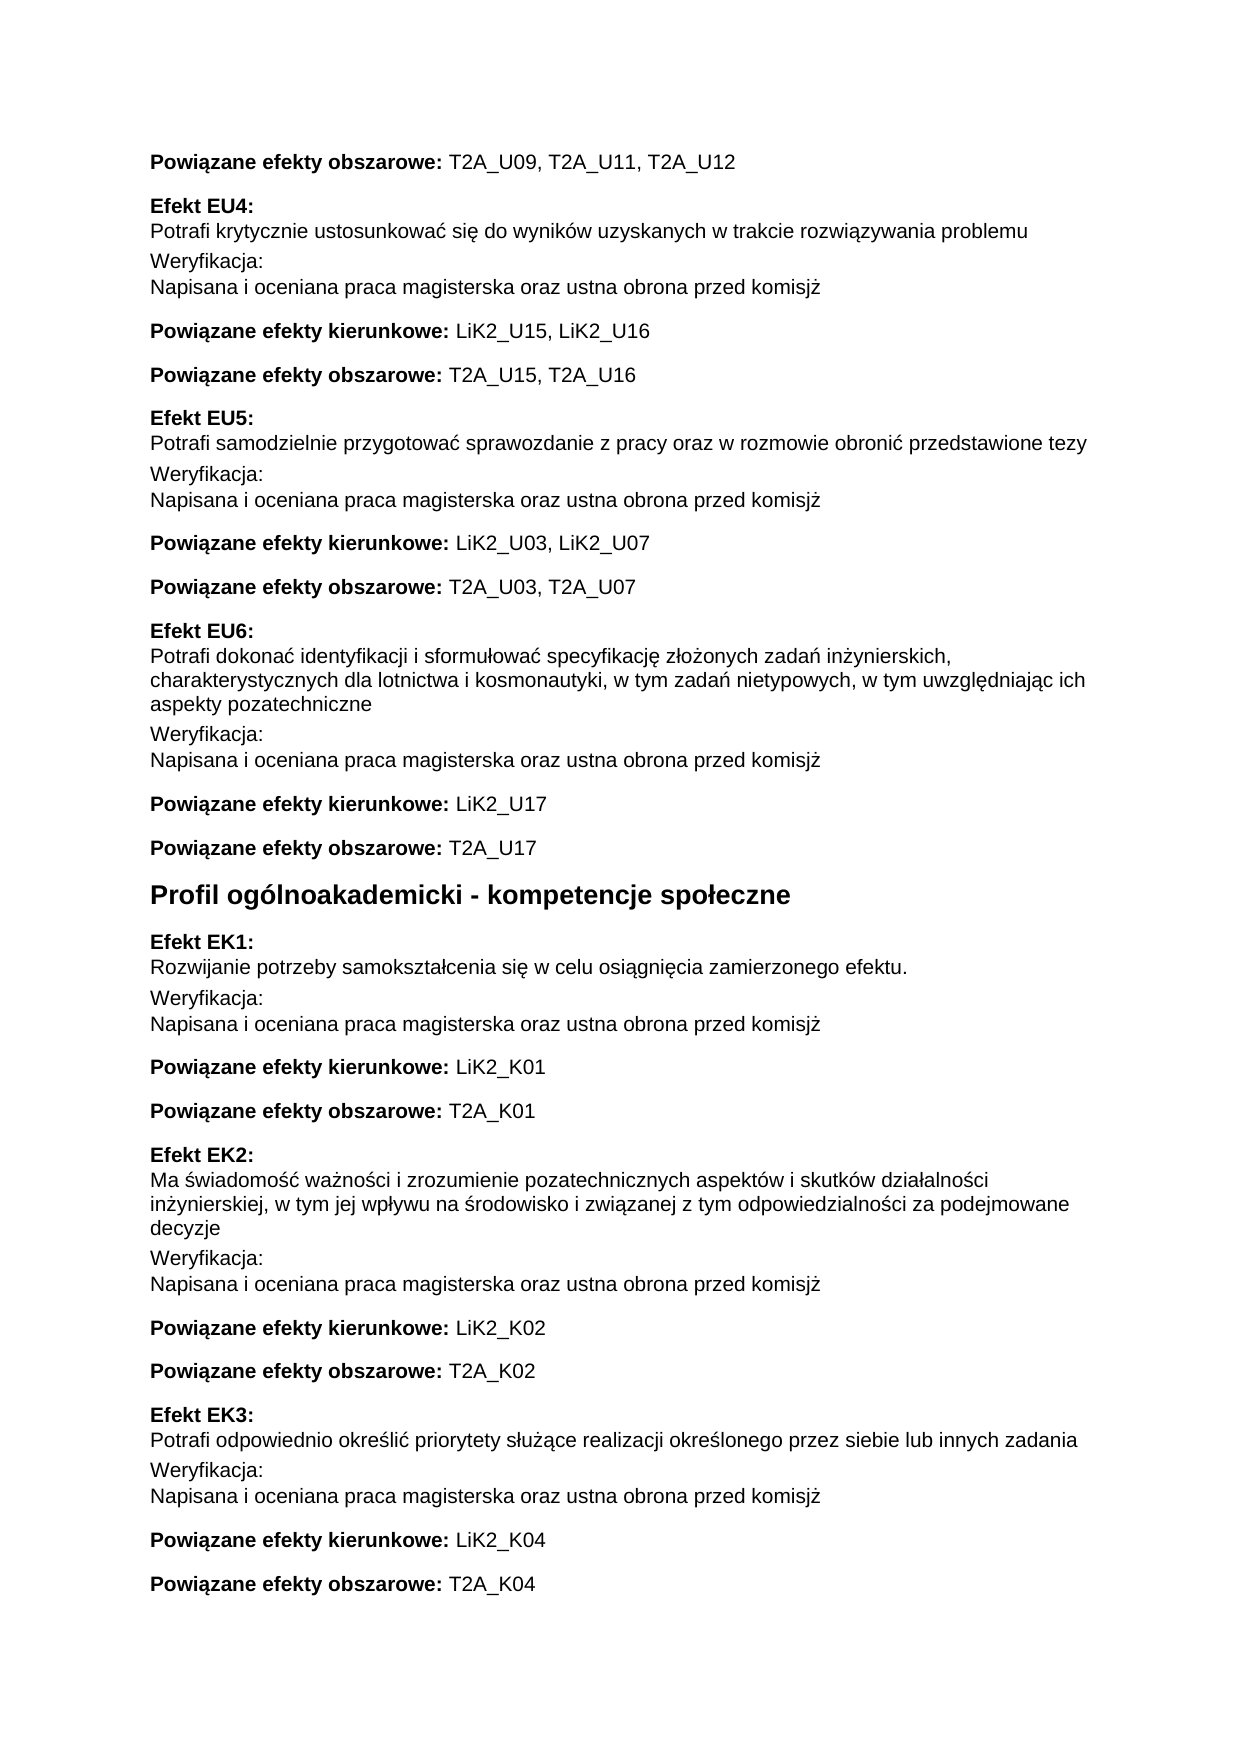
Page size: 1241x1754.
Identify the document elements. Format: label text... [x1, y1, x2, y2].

text Weryfikacja: [150, 249, 1090, 273]
text Powiązane efekty obszarowe: T2A_K01 [150, 1099, 1090, 1123]
text Powiązane efekty obszarowe: T2A_U03, T2A_U07 [150, 575, 1090, 599]
text Powiązane efekty kierunkowe: LiK2_U15, LiK2_U16 [150, 319, 1090, 343]
text Efekt EU4: [150, 194, 1090, 218]
text Efekt EU5: [150, 406, 1090, 430]
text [150, 1484, 1090, 1508]
text Powiązane efekty obszarowe: T2A_K04 [150, 1572, 1090, 1596]
text Napisana i oceniana praca magisterska oraz ustna obrona przed komisjż [150, 1011, 1090, 1035]
text Powiązane efekty kierunkowe: LiK2_U03, LiK2_U07 [150, 531, 1090, 555]
text Powiązane efekty kierunkowe: LiK2_K04 [150, 1528, 1090, 1552]
text Efekt EU6: [150, 619, 1090, 643]
text Potrafi samodzielnie przygotować sprawozdanie z pracy oraz w rozmowie obronić przedstawione tezy [150, 431, 1090, 455]
text Powiązane efekty obszarowe: T2A_U09, T2A_U11, T2A_U12 [150, 150, 1090, 174]
text Potrafi odpowiednio określić priorytety służące realizacji określonego przez siebie lub innych zadania [150, 1428, 1090, 1452]
text Powiązane efekty obszarowe: T2A_K02 [150, 1359, 1090, 1383]
text Powiązane efekty kierunkowe: LiK2_K01 [150, 1055, 1090, 1079]
text Powiązane efekty kierunkowe: LiK2_K02 [150, 1316, 1090, 1339]
text Rozwijanie potrzeby samokształcenia się w celu osiągnięcia zamierzonego efektu. [150, 955, 1090, 979]
text Powiązane efekty obszarowe: T2A_U17 [150, 835, 1090, 859]
text Napisana i oceniana praca magisterska oraz ustna obrona przed komisjż [150, 275, 1090, 299]
subtitle Profil ogólnoakademicki - kompetencje społeczne [150, 879, 1090, 910]
text Napisana i oceniana praca magisterska oraz ustna obrona przed komisjż [150, 1272, 1090, 1296]
text Napisana i oceniana praca magisterska oraz ustna obrona przed komisjż [150, 748, 1090, 772]
text Efekt EK2: [150, 1143, 1090, 1167]
text Ma świadomość ważności i zrozumienie pozatechnicznych aspektów i skutków działalności inżynierskiej, w tym jej wpływu na środowisko i związanej z tym odpowiedzialności za podejmowane decyzje [150, 1168, 1090, 1239]
text Powiązane efekty obszarowe: T2A_U15, T2A_U16 [150, 362, 1090, 386]
text Efekt EK1: [150, 930, 1090, 954]
text Napisana i oceniana praca magisterska oraz ustna obrona przed komisjż [150, 487, 1090, 511]
text Weryfikacja: [150, 461, 1090, 485]
text Weryfikacja: [150, 1458, 1090, 1482]
text Potrafi krytycznie ustosunkować się do wyników uzyskanych w trakcie rozwiązywania problemu [150, 219, 1090, 243]
text Weryfikacja: [150, 722, 1090, 746]
text Powiązane efekty kierunkowe: LiK2_U17 [150, 792, 1090, 816]
text Weryfikacja: [150, 985, 1090, 1009]
text Weryfikacja: [150, 1246, 1090, 1270]
text Potrafi dokonać identyfikacji i sformułować specyfikację złożonych zadań inżynierskich, charakterystycznych dla lotnictwa i kosmonautyki, w tym zadań nietypowych, w tym uwzględniając ich aspekty pozatechniczne [150, 644, 1090, 716]
text Efekt EK3: [150, 1403, 1090, 1427]
